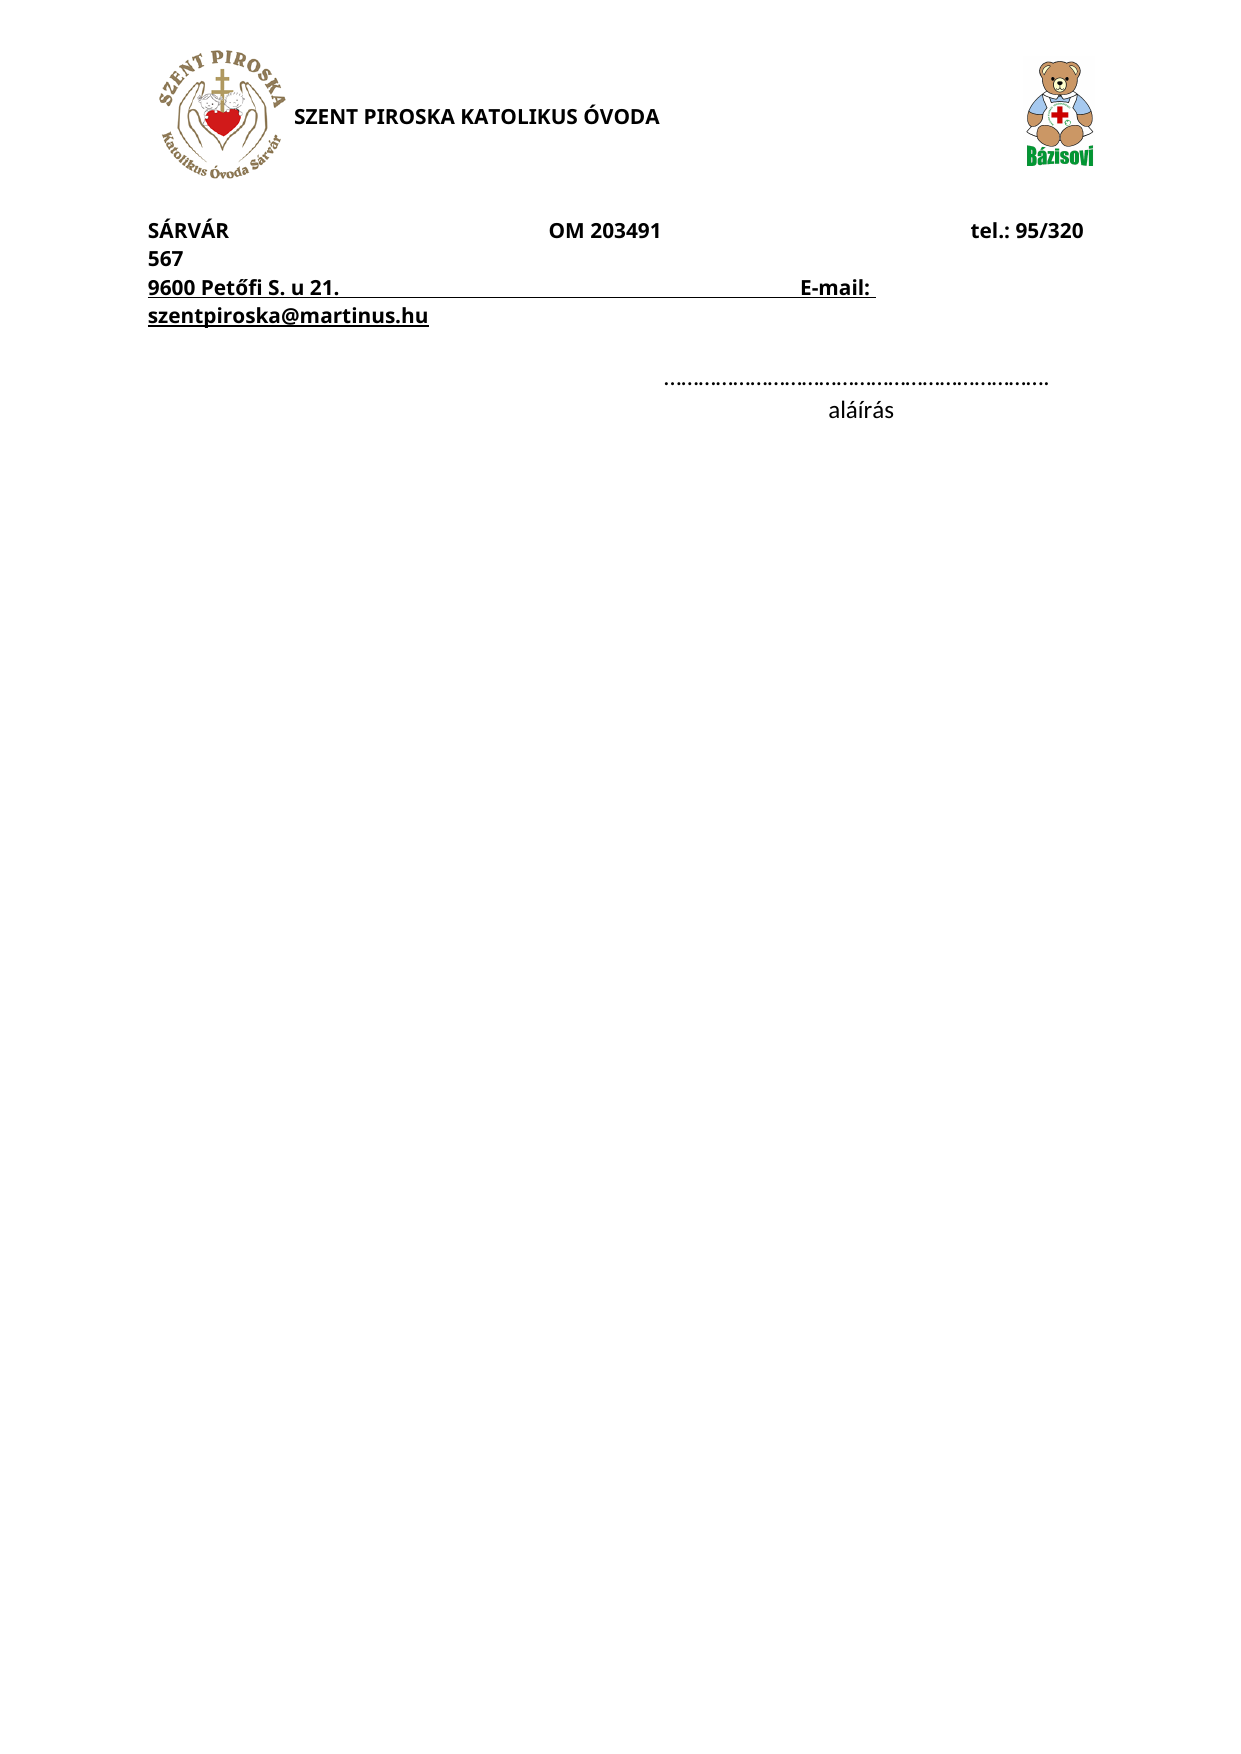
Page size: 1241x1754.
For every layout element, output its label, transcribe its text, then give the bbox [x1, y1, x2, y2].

text aláírás [148, 394, 1093, 424]
picture [1023, 56, 1096, 166]
text …………………………………………………………. [148, 361, 1093, 391]
picture [148, 40, 292, 184]
